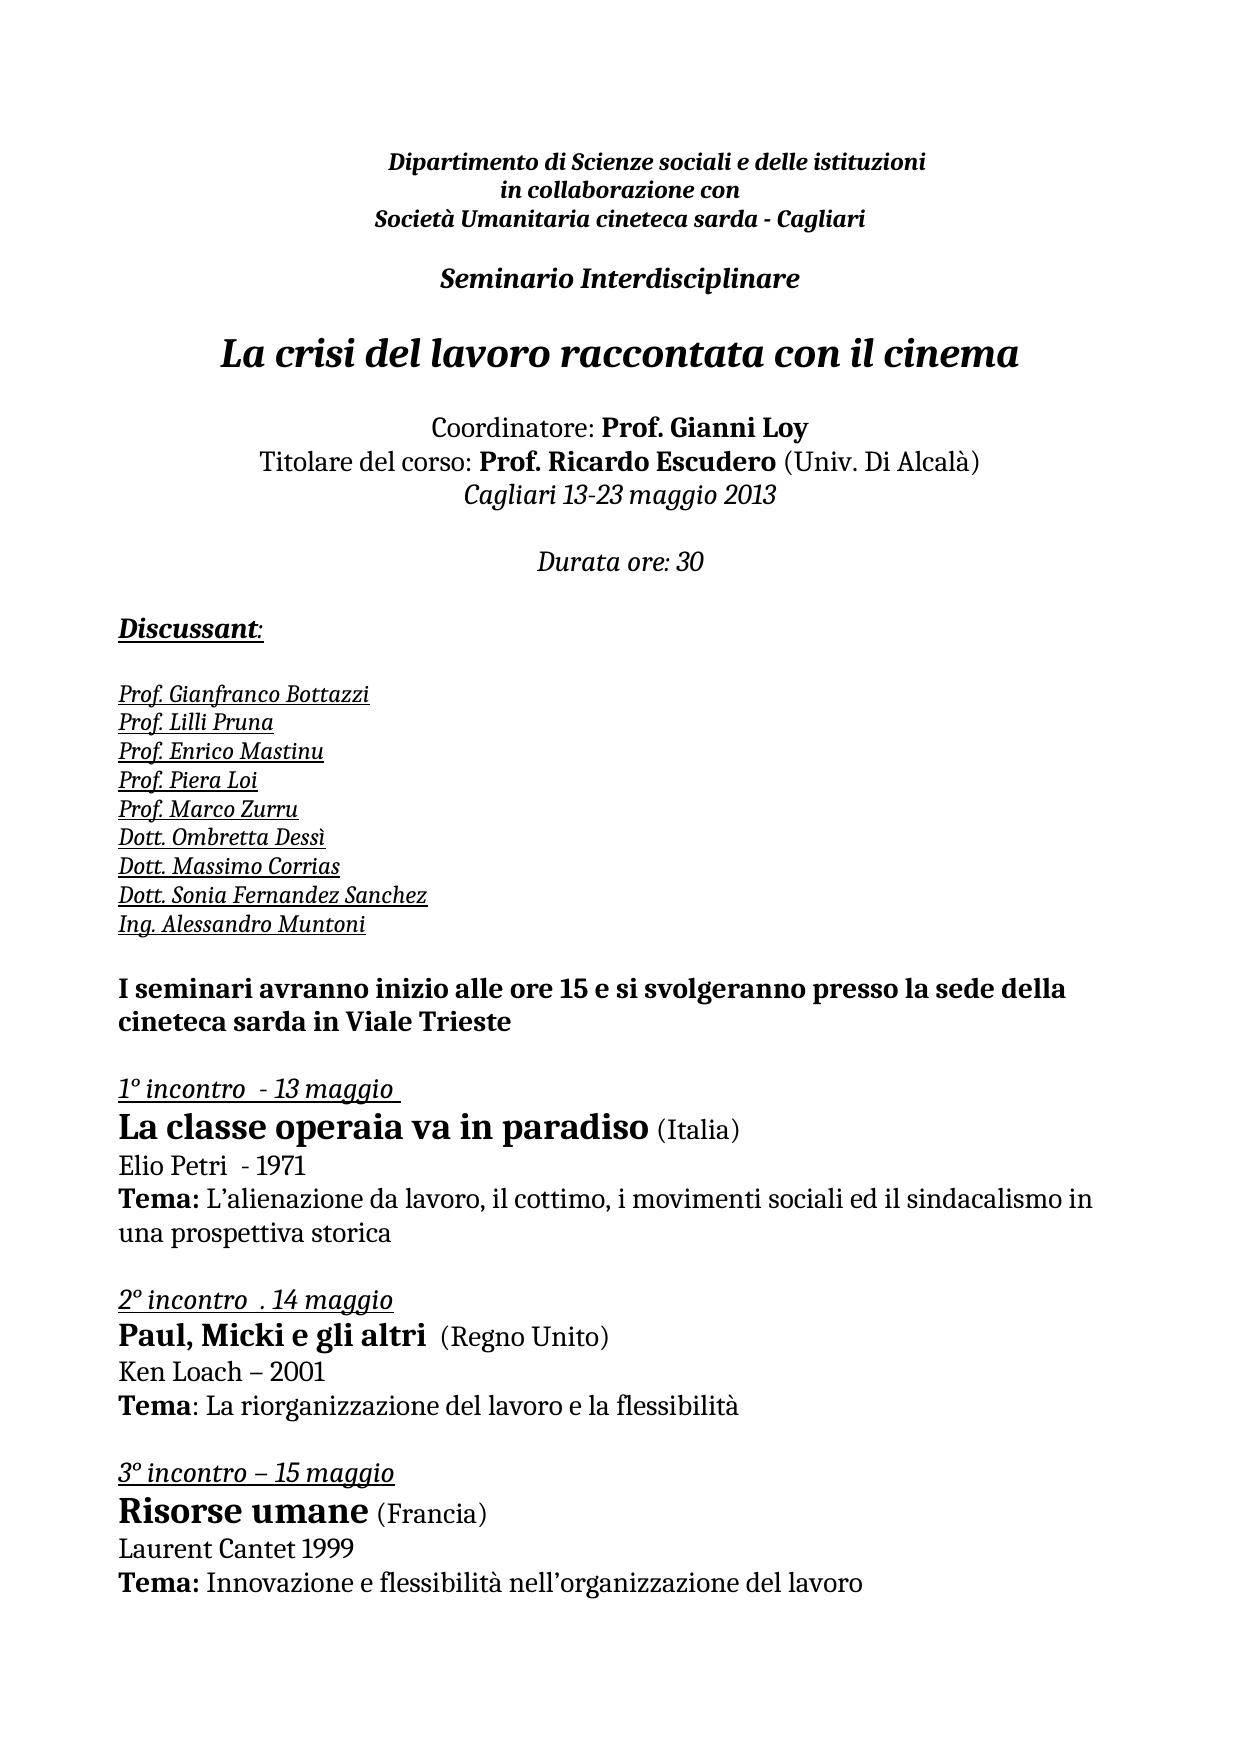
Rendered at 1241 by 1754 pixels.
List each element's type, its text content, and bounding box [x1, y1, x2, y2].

text Durata ore: 30 [118, 545, 1122, 579]
text Dipartimento di Scienze sociali e delle istituzioni [118, 148, 1122, 176]
text Ing. Alessandro Muntoni [118, 909, 1122, 938]
text Seminario Interdisciplinare [118, 263, 1122, 296]
text Paul, Micki e gli altri (Regno Unito) [118, 1317, 1122, 1355]
text Ken Loach – 2001 [118, 1355, 1122, 1389]
text Dott. Sonia Fernandez Sanchez [118, 881, 1122, 909]
text 1° incontro - 13 maggio [118, 1072, 1122, 1106]
text Prof. Gianfranco Bottazzi [118, 679, 1122, 708]
text Prof. Lilli Pruna [118, 708, 1122, 737]
text Tema: La riorganizzazione del lavoro e la flessibilità [118, 1389, 1122, 1422]
text Dott. Massimo Corrias [118, 852, 1122, 881]
text Prof. Piera Loi [118, 766, 1122, 794]
text Coordinatore: Prof. Gianni Loy [118, 411, 1122, 445]
text Discussant: [118, 612, 1122, 646]
text La classe operaia va in paradiso (Italia) [118, 1106, 1122, 1149]
text Prof. Enrico Mastinu [118, 737, 1122, 766]
text in collaborazione con [118, 176, 1122, 205]
text Tema: Innovazione e flessibilità nell’organizzazione del lavoro [118, 1566, 1122, 1599]
text Prof. Marco Zurru [118, 794, 1122, 823]
text Società Umanitaria cineteca sarda - Cagliari [118, 205, 1122, 234]
text Cagliari 13-23 maggio 2013 [118, 478, 1122, 512]
text 2° incontro . 14 maggio [118, 1283, 1122, 1317]
text I seminari avranno inizio alle ore 15 e si svolgeranno presso la sede della cineteca sarda in Viale Trieste [118, 972, 1122, 1039]
text Laurent Cantet 1999 [118, 1532, 1122, 1566]
text Elio Petri - 1971 [118, 1149, 1122, 1183]
text La crisi del lavoro raccontata con il cinema [118, 330, 1122, 378]
text Risorse umane (Francia) [118, 1489, 1122, 1532]
text 3° incontro – 15 maggio [118, 1456, 1122, 1489]
text Tema: L’alienazione da lavoro, il cottimo, i movimenti sociali ed il sindacalismo in una prospettiva storica [118, 1183, 1122, 1250]
text Titolare del corso: Prof. Ricardo Escudero (Univ. Di Alcalà) [118, 445, 1122, 478]
text Dott. Ombretta Dessì [118, 823, 1122, 852]
